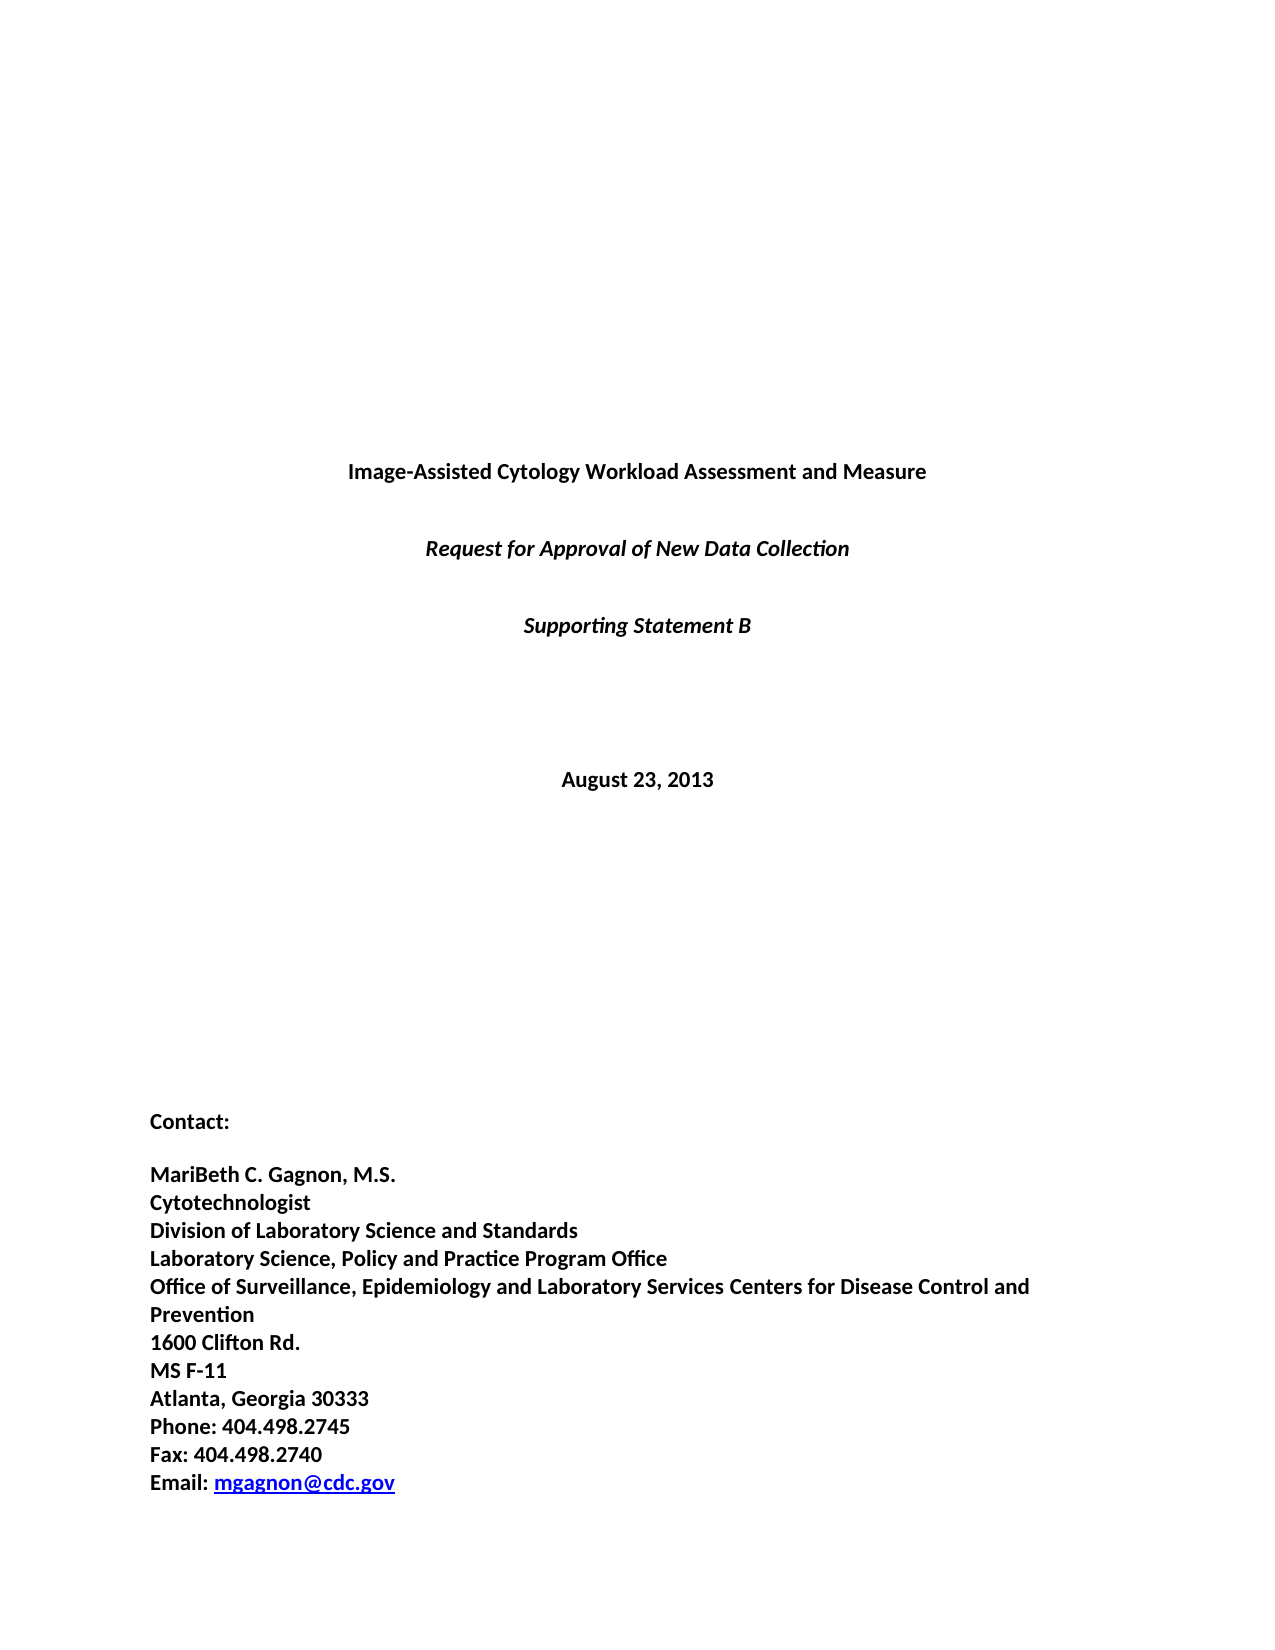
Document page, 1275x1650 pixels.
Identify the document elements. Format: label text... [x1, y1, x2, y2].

text Supporting Statement B [150, 611, 1125, 639]
text Email: mgagnon@cdc.gov [150, 1468, 1125, 1496]
text 1600 Clifton Rd. [150, 1328, 1125, 1356]
text MS F-11 [150, 1356, 1125, 1384]
text August 23, 2013 [150, 765, 1125, 793]
text Request for Approval of New Data Collection [150, 534, 1125, 562]
text Division of Laboratory Science and Standards Laboratory Science, Policy and Practice Program Office Office of Surveillance, Epidemiology and Laboratory Services Centers for Disease Control and Prevention [150, 1216, 1125, 1328]
text MariBeth C. Gagnon, M.S. [150, 1160, 1125, 1188]
text Contact: [150, 1107, 1125, 1135]
text Phone: 404.498.2745 [150, 1412, 1125, 1440]
text Atlanta, Georgia 30333 [150, 1384, 1125, 1412]
text Cytotechnologist [150, 1188, 1125, 1216]
text Fax: 404.498.2740 [150, 1440, 1125, 1468]
text Image-Assisted Cytology Workload Assessment and Measure [150, 457, 1125, 486]
